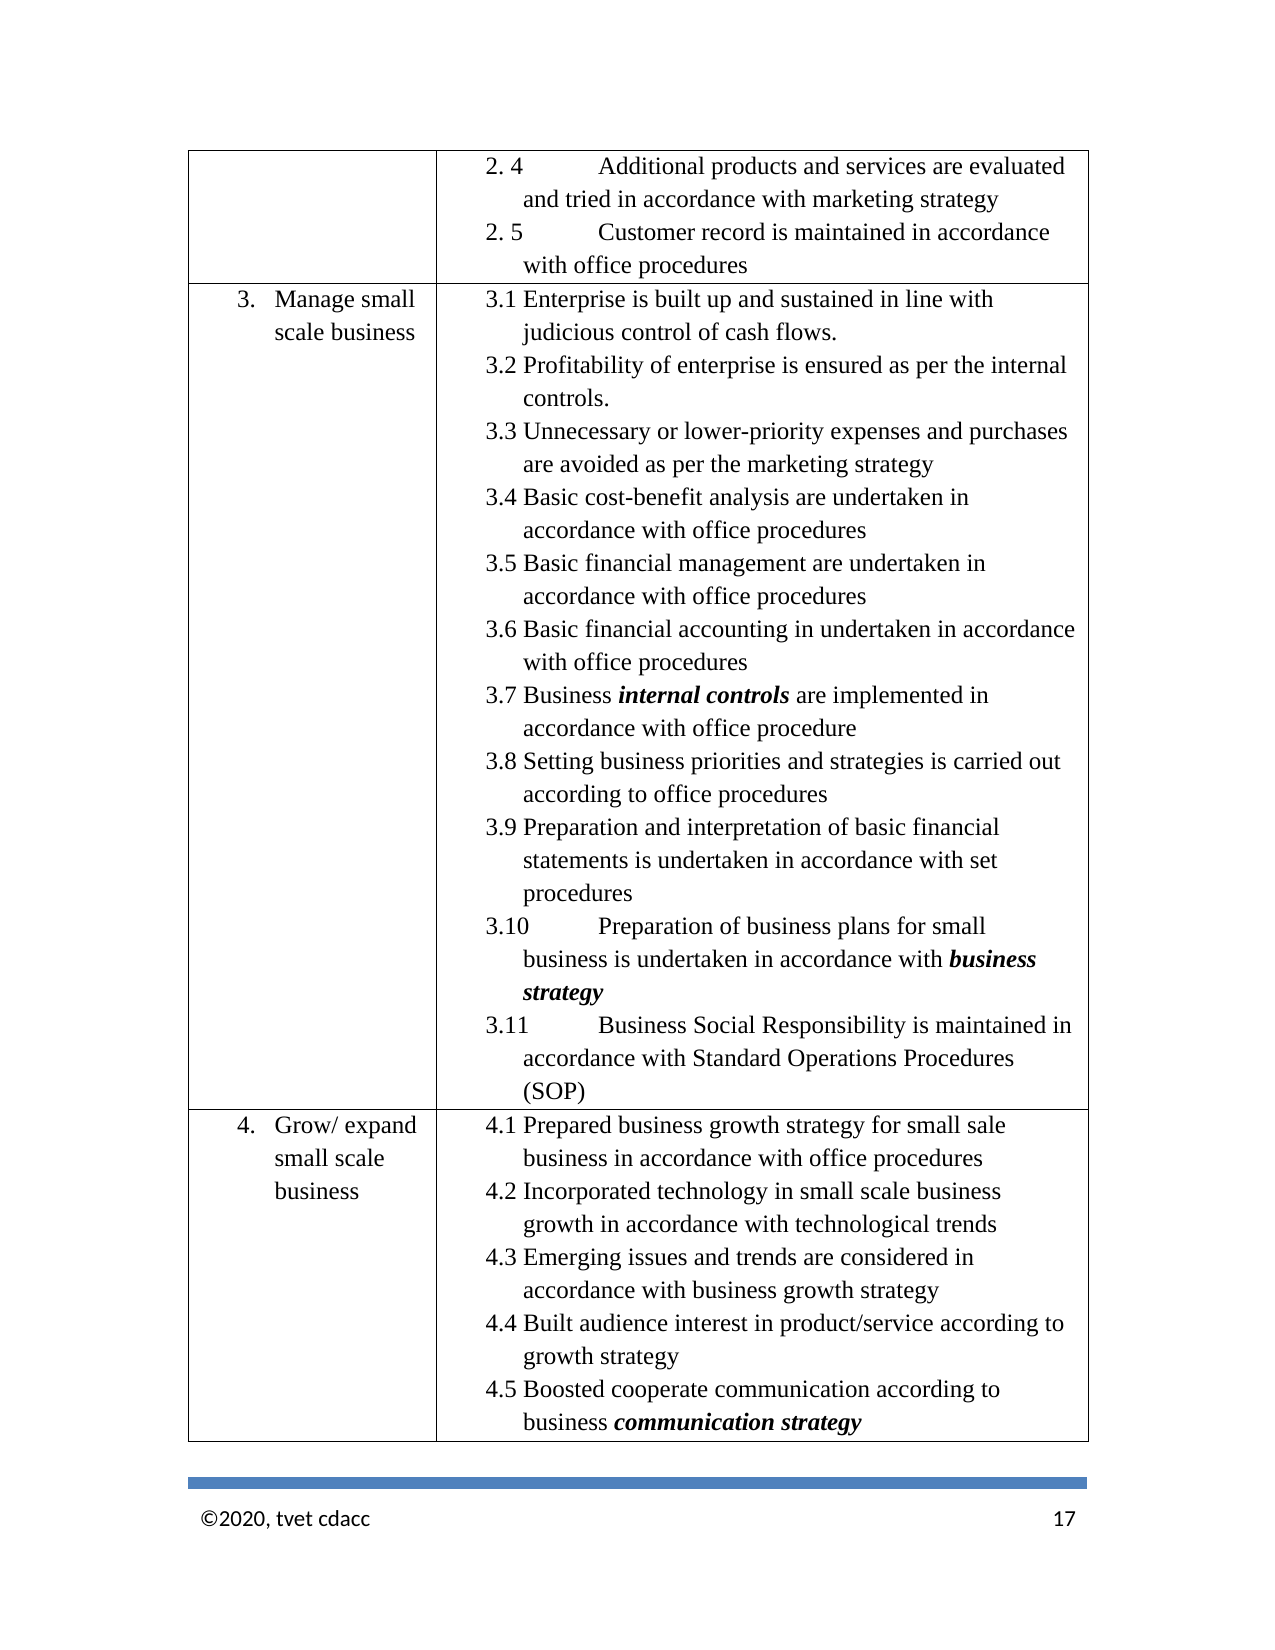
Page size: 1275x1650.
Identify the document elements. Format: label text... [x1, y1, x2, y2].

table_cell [189, 151, 436, 283]
table_cell Grow/ expand small scale business [189, 1110, 436, 1441]
table_cell Manage small scale business [189, 284, 436, 1109]
table_cell Enterprise is built up and sustained in line with judicious control of cash flows. Profitability of enterprise is ensured as per the internal controls. Unnecessary or lower-priority expenses and purchases are avoided as per the marketing strategy Basic cost-benefit analysis are undertaken in accordance with office procedures Basic financial management are undertaken in accordance with office procedures Basic financial accounting in undertaken in accordance with office procedures Business internal controls are implemented in accordance with office procedure Setting business priorities and strategies is carried out according to office procedures Preparation and interpretation of basic financial statements is undertaken in accordance with set procedures Preparation of business plans for small business is undertaken in accordance with business strategy Business Social Responsibility is maintained in accordance with Standard Operations Procedures (SOP) [437, 284, 1088, 1109]
table_cell Prepared business growth strategy for small sale business in accordance with office procedures Incorporated technology in small scale business growth in accordance with technological trends Emerging issues and trends are considered in accordance with business growth strategy Built audience interest in product/service according to growth strategy Boosted cooperate communication according to business communication strategy [437, 1110, 1088, 1441]
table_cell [437, 151, 1088, 283]
